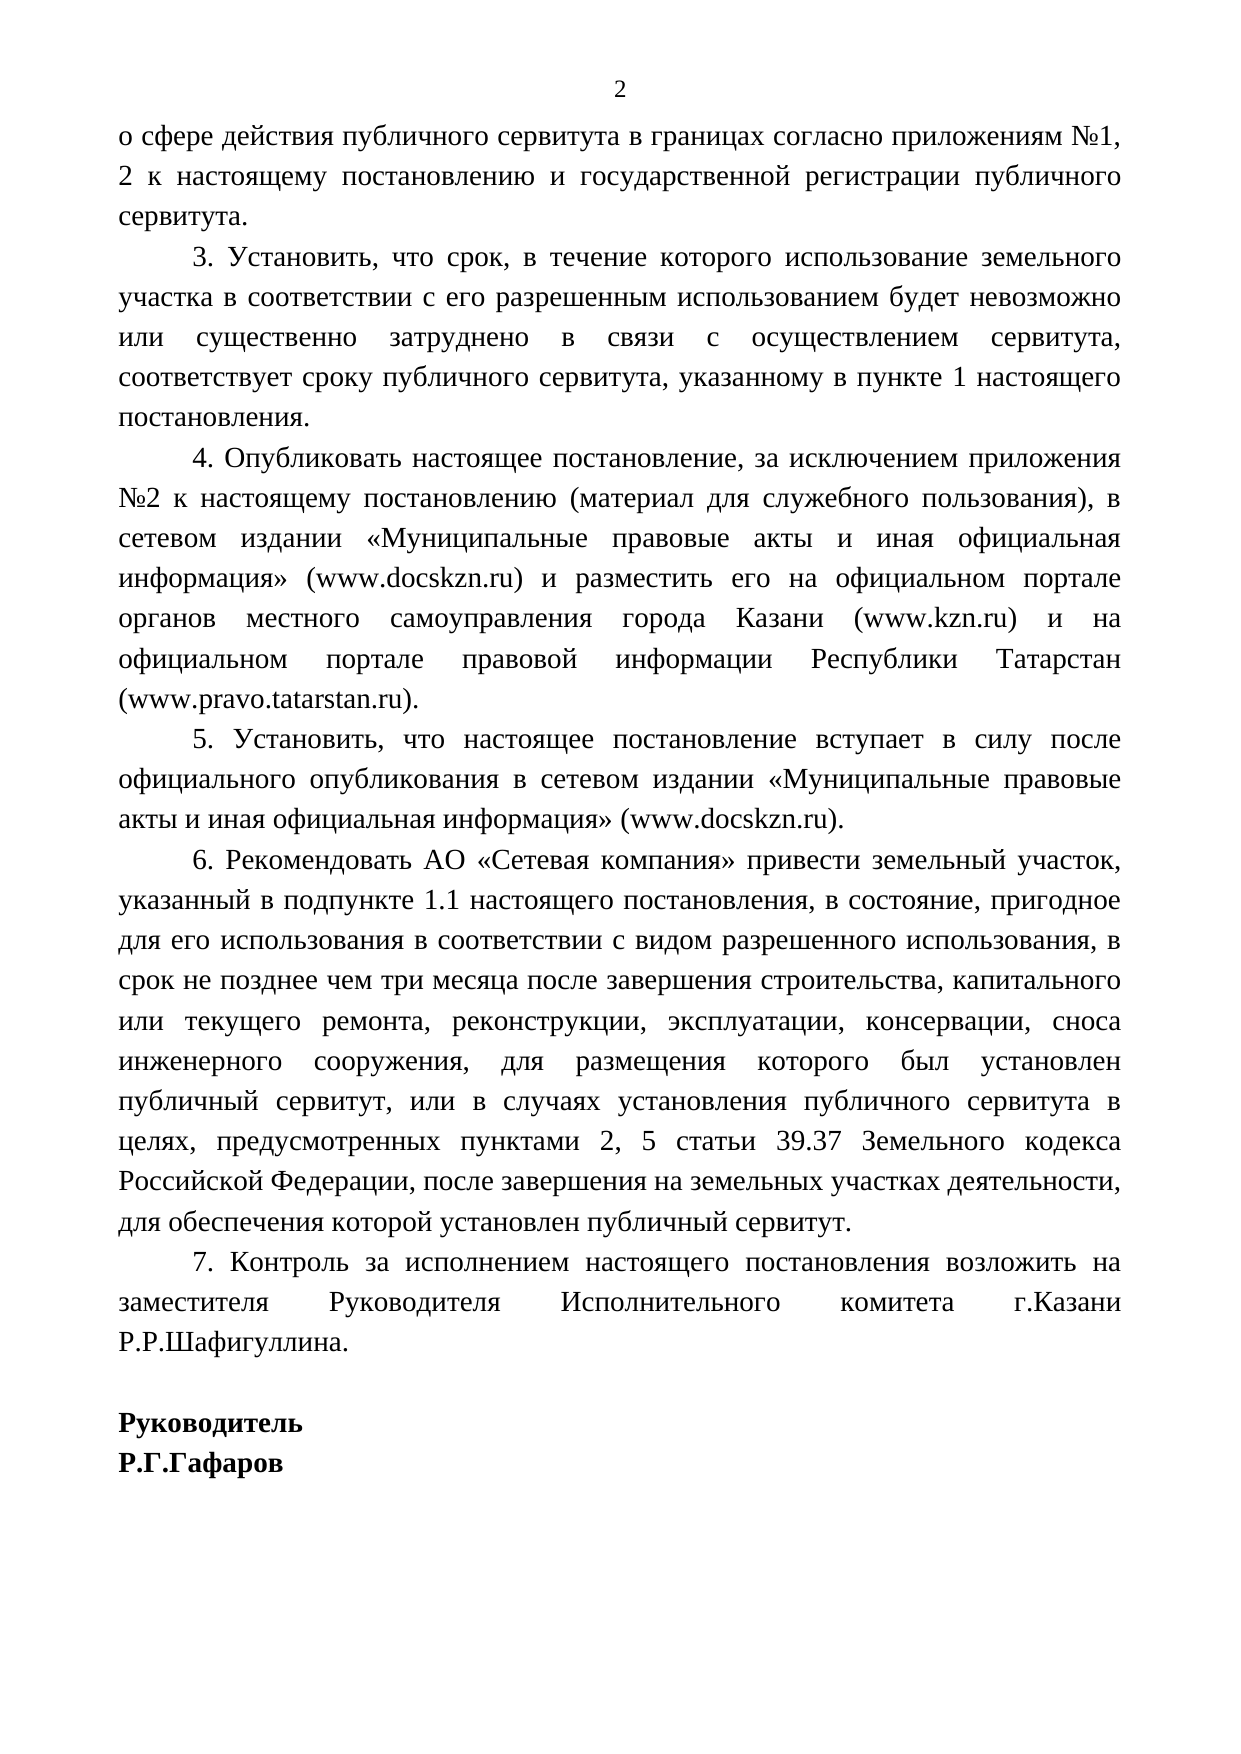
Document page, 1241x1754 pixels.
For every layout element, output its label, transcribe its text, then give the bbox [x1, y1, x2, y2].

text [118, 118, 1122, 232]
text 7. Контроль за исполнением настоящего постановления возложить на заместителя Руководителя Исполнительного комитета г.Казани Р.Р.Шафигуллина. [118, 1244, 1122, 1358]
text 5. Установить, что настоящее постановление вступает в силу после официального опубликования в сетевом издании «Муниципальные правовые акты и иная официальная информация» (www.docskzn.ru). [118, 721, 1122, 835]
text 6. Рекомендовать АО «Сетевая компания» привести земельный участок, указанный в подпункте 1.1 настоящего постановления, в состояние, пригодное для его использования в соответствии с видом разрешенного использования, в срок не позднее чем три месяца после завершения строительства, капитального или текущего ремонта, реконструкции, эксплуатации, консервации, сноса инженерного сооружения, для размещения которого был установлен публичный сервитут, или в случаях установления публичного сервитута в целях, предусмотренных пунктами 2, 5 статьи 39.37 Земельного кодекса Российской Федерации, после завершения на земельных участках деятельности, для обеспечения которой установлен публичный сервитут. [118, 842, 1122, 1237]
text 4. Опубликовать настоящее постановление, за исключением приложения №2 к настоящему постановлению (материал для служебного пользования), в сетевом издании «Муниципальные правовые акты и иная официальная информация» (www.docskzn.ru) и разместить его на официальном портале органов местного самоуправления города Казани (www.kzn.ru) и на официальном портале правовой информации Республики Татарстан (www.pravo.tatarstan.ru). [118, 440, 1122, 714]
text 3. Установить, что срок, в течение которого использование земельного участка в соответствии с его разрешенным использованием будет невозможно или существенно затруднено в связи с осуществлением сервитута, соответствует сроку публичного сервитута, указанному в пункте 1 настоящего постановления. [118, 239, 1122, 433]
text Руководитель Р.Г.Гафаров [118, 1405, 1122, 1478]
